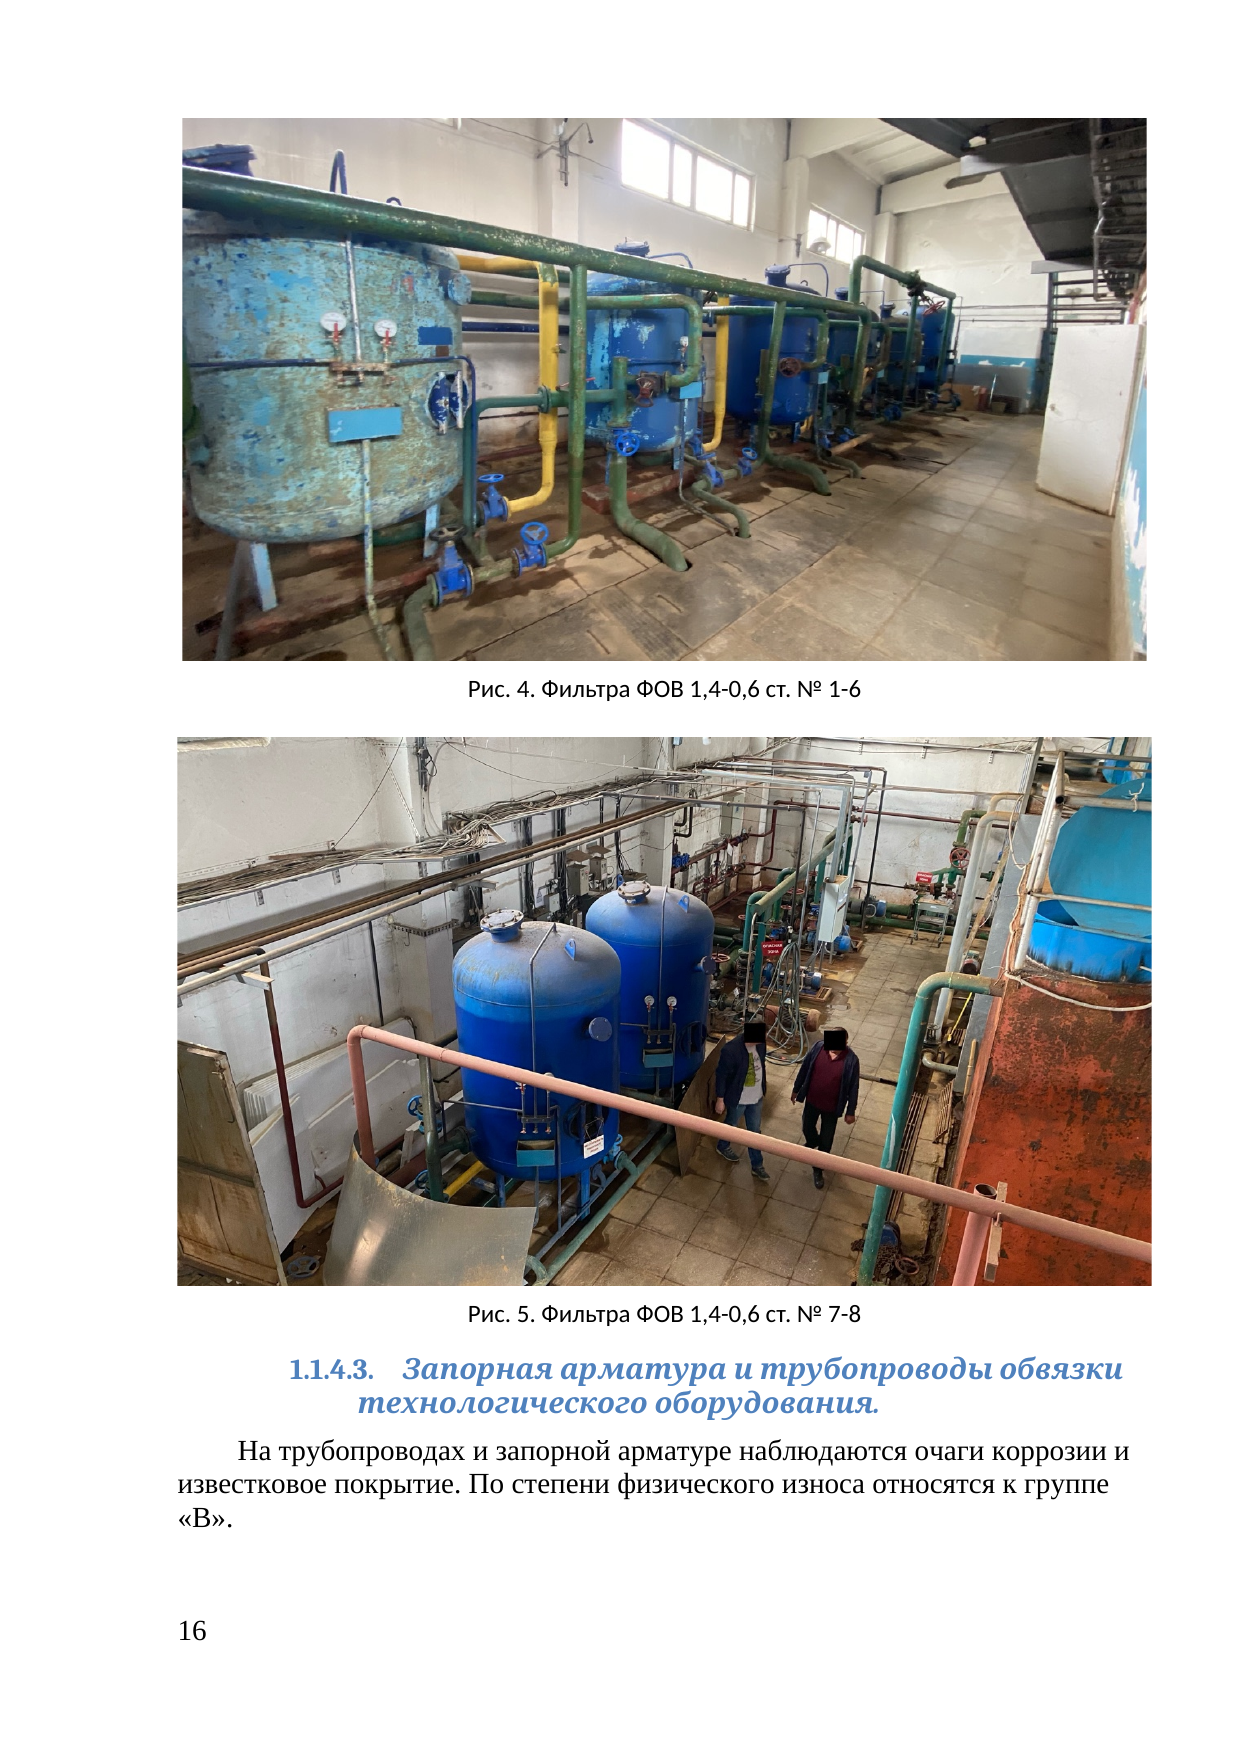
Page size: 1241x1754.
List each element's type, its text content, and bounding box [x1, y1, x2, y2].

subtitle Запорная арматура и трубопроводы обвязки технологического оборудования. [290, 1353, 1152, 1421]
picture [182, 118, 1147, 661]
text На трубопроводах и запорной арматуре наблюдаются очаги коррозии и известковое покрытие. По степени физического износа относятся к группе «В». [177, 1433, 1152, 1534]
picture [177, 737, 1152, 1286]
text Рис. 5. Фильтра ФОВ 1,4-0,6 ст. № 7-8 [177, 1298, 1152, 1328]
text Рис. 4. Фильтра ФОВ 1,4-0,6 ст. № 1-6 [177, 673, 1152, 704]
